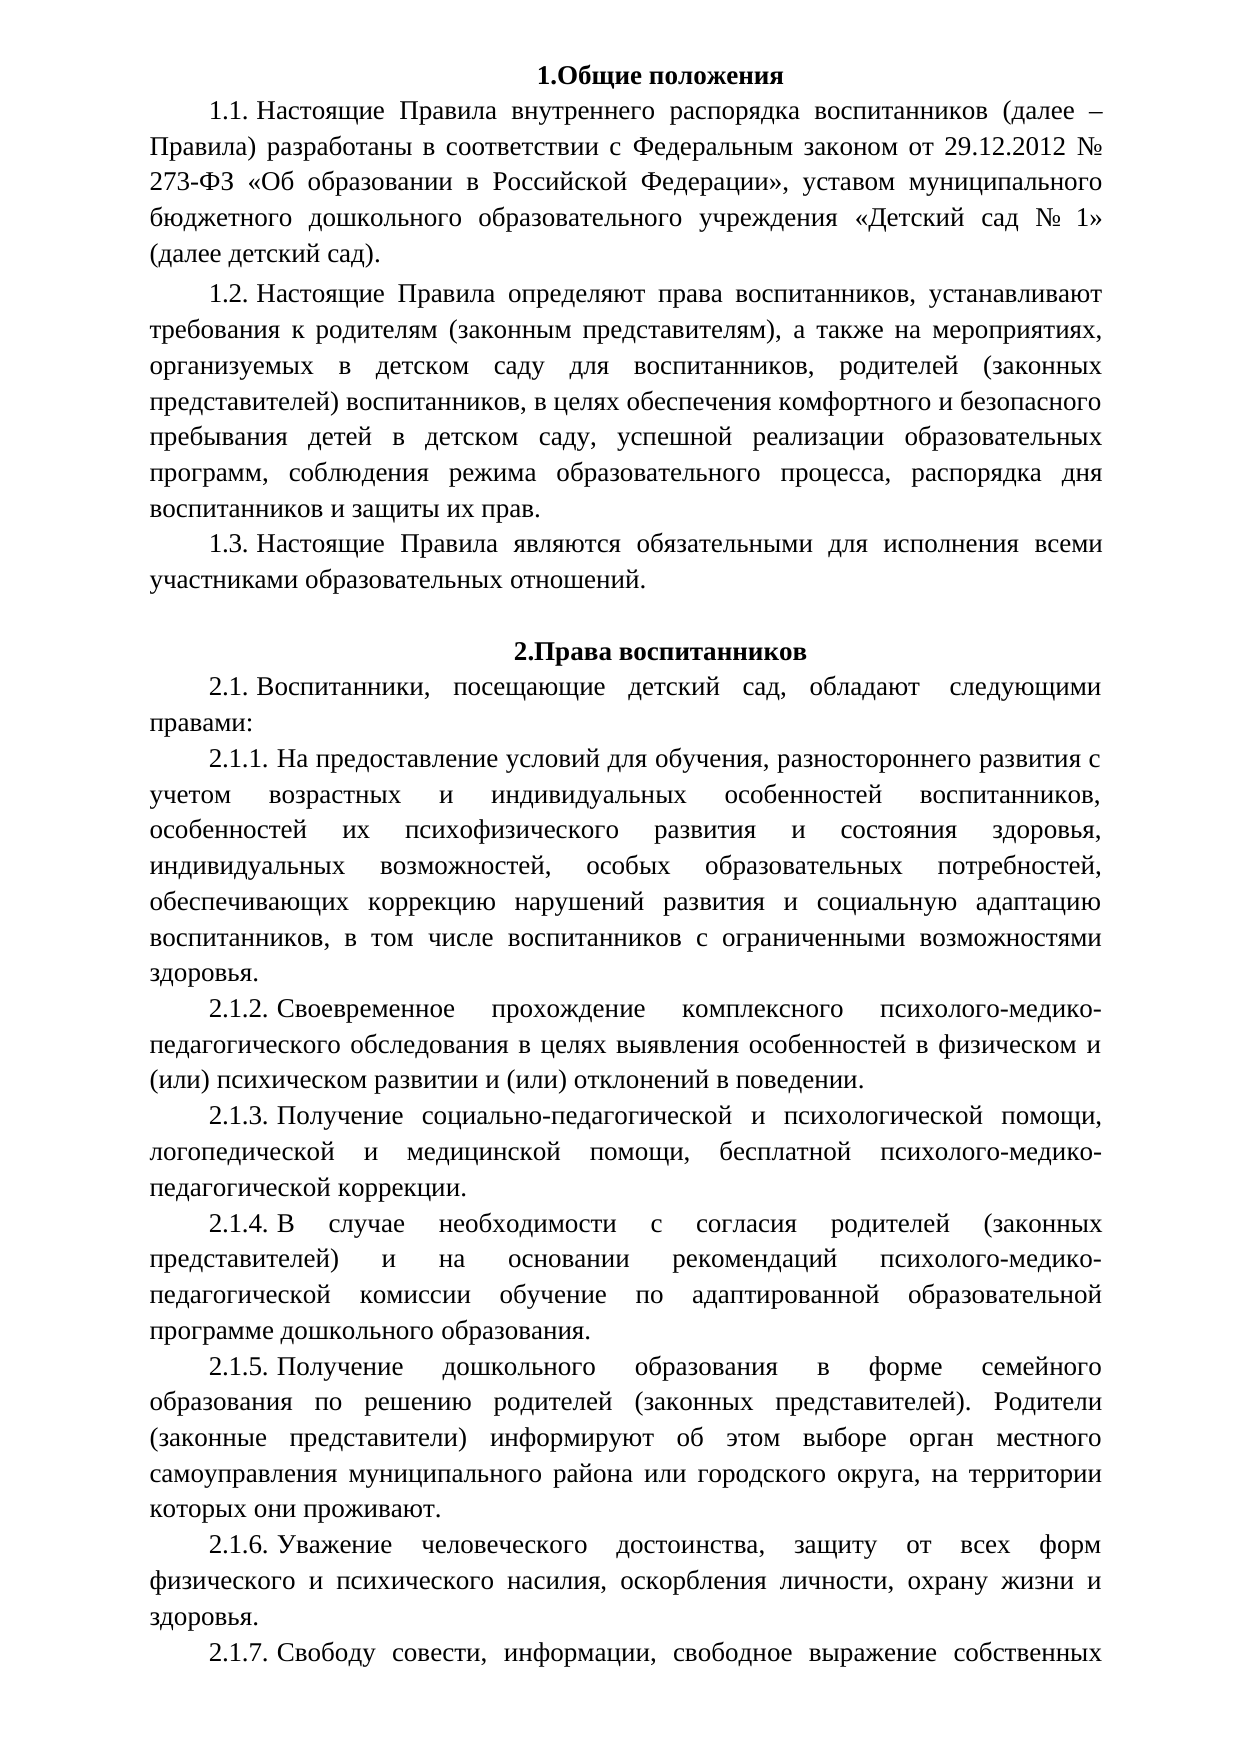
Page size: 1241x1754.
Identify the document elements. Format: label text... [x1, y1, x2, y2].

list Своевременное прохождение комплексного психолого-медико- педагогического обследования в целях выявления особенностей в физическом и (или) психическом развитии и (или) отклонений в поведении. [149, 992, 1102, 1095]
subtitle 1.Общие положения [537, 59, 1122, 90]
list Настоящие Правила внутреннего распорядка воспитанников (далее – Правила) разработаны в соответствии с Федеральным законом от 29.12.2012 № 273-ФЗ «Об образовании в Российской Федерации», уставом муниципального бюджетного дошкольного образовательного учреждения «Детский сад № 1» (далее детский сад). [149, 94, 1103, 268]
list Настоящие Правила являются обязательными для исполнения всеми участниками образовательных отношений. [149, 527, 1103, 594]
list Воспитанники, посещающие детский сад, обладают следующими правами: [149, 671, 1102, 737]
list Настоящие Правила определяют права воспитанников, устанавливают требования к родителям (законным представителям), а также на мероприятиях, организуемых в детском саду для воспитанников, родителей (законных представителей) воспитанников, в целях обеспечения комфортного и безопасного пребывания детей в детском саду, успешной реализации образовательных программ, соблюдения режима образовательного процесса, распорядка дня воспитанников и защиты их прав. [149, 277, 1102, 523]
list В случае необходимости с согласия родителей (законных представителей) и на основании рекомендаций психолого-медико-педагогической комиссии обучение по адаптированной образовательной программе дошкольного образования. [149, 1207, 1103, 1345]
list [149, 1636, 1102, 1667]
list Уважение человеческого достоинства, защиту от всех форм физического и психического насилия, оскорбления личности, охрану жизни и здоровья. [149, 1528, 1102, 1631]
subtitle 2.Права воспитанников [514, 636, 1122, 667]
list Получение дошкольного образования в форме семейного образования по решению родителей (законных представителей). Родители (законные представители) информируют об этом выборе орган местного самоуправления муниципального района или городского округа, на территории которых они проживают. [149, 1350, 1102, 1524]
list На предоставление условий для обучения, разностороннего развития с учетом возрастных и индивидуальных особенностей воспитанников, особенностей их психофизического развития и состояния здоровья, индивидуальных возможностей, особых образовательных потребностей, обеспечивающих коррекцию нарушений развития и социальную адаптацию воспитанников, в том числе воспитанников с ограниченными возможностями здоровья. [149, 742, 1102, 987]
list Получение социально-педагогической и психологической помощи, логопедической и медицинской помощи, бесплатной психолого-медико- педагогической коррекции. [149, 1099, 1102, 1202]
